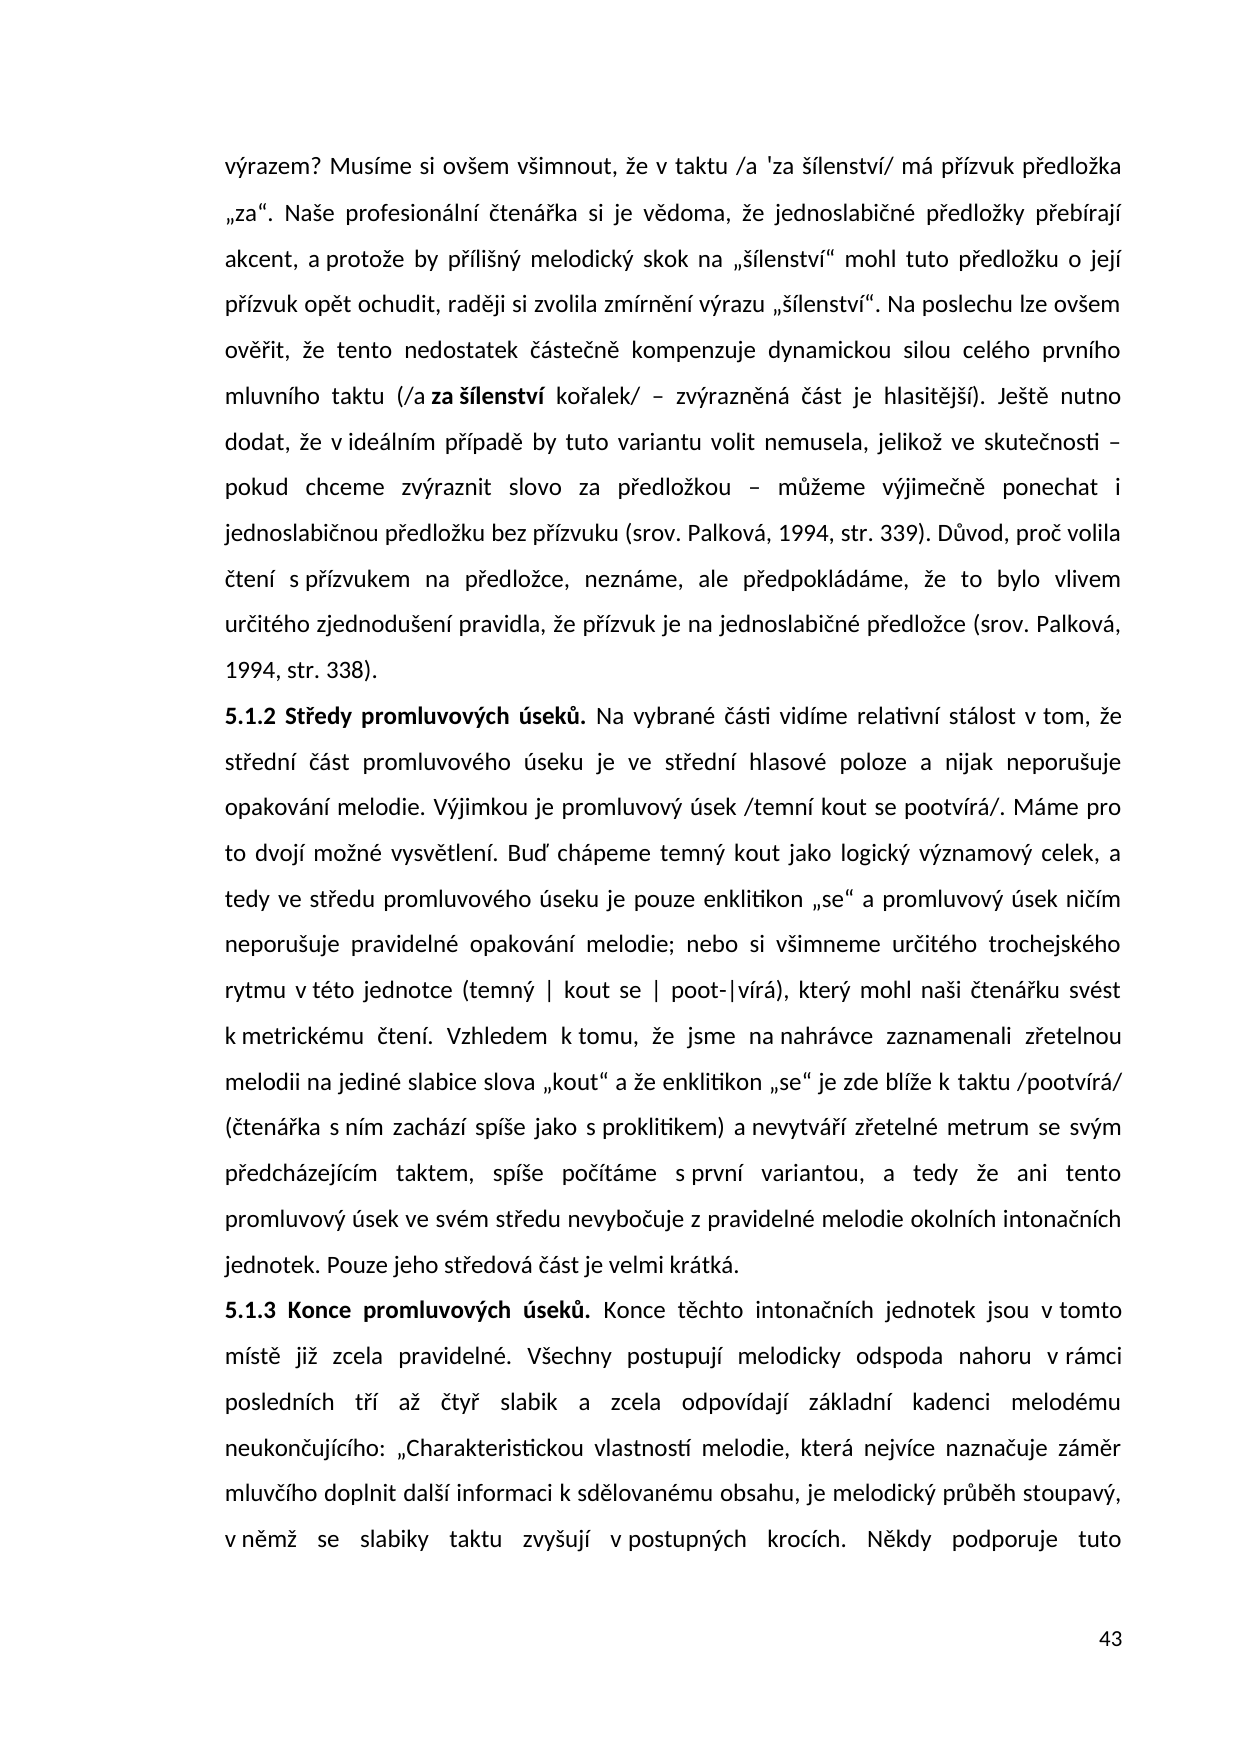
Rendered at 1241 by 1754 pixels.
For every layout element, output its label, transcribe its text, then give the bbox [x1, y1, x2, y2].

text 5.1.2 Středy promluvových úseků. Na vybrané části vidíme relativní stálost v tom, že střední část promluvového úseku je ve střední hlasové poloze a nijak neporušuje opakování melodie. Výjimkou je promluvový úsek /temní kout se pootvírá/. Máme pro to dvojí možné vysvětlení. Buď chápeme temný kout jako logický významový celek, a tedy ve středu promluvového úseku je pouze enklitikon „se“ a promluvový úsek ničím neporušuje pravidelné opakování melodie; nebo si všimneme určitého trochejského rytmu v této jednotce (temný | kout se | poot-|vírá), který mohl naši čtenářku svést k metrickému čtení. Vzhledem k tomu, že jsme na nahrávce zaznamenali zřetelnou melodii na jediné slabice slova „kout“ a že enklitikon „se“ je zde blíže k taktu /pootvírá/ (čtenářka s ním zachází spíše jako s proklitikem) a nevytváří zřetelné metrum se svým předcházejícím taktem, spíše počítáme s první variantou, a tedy že ani tento promluvový úsek ve svém středu nevybočuje z pravidelné melodie okolních intonačních jednotek. Pouze jeho středová část je velmi krátká. [224, 700, 1122, 1279]
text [224, 148, 1122, 685]
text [224, 1294, 1122, 1554]
